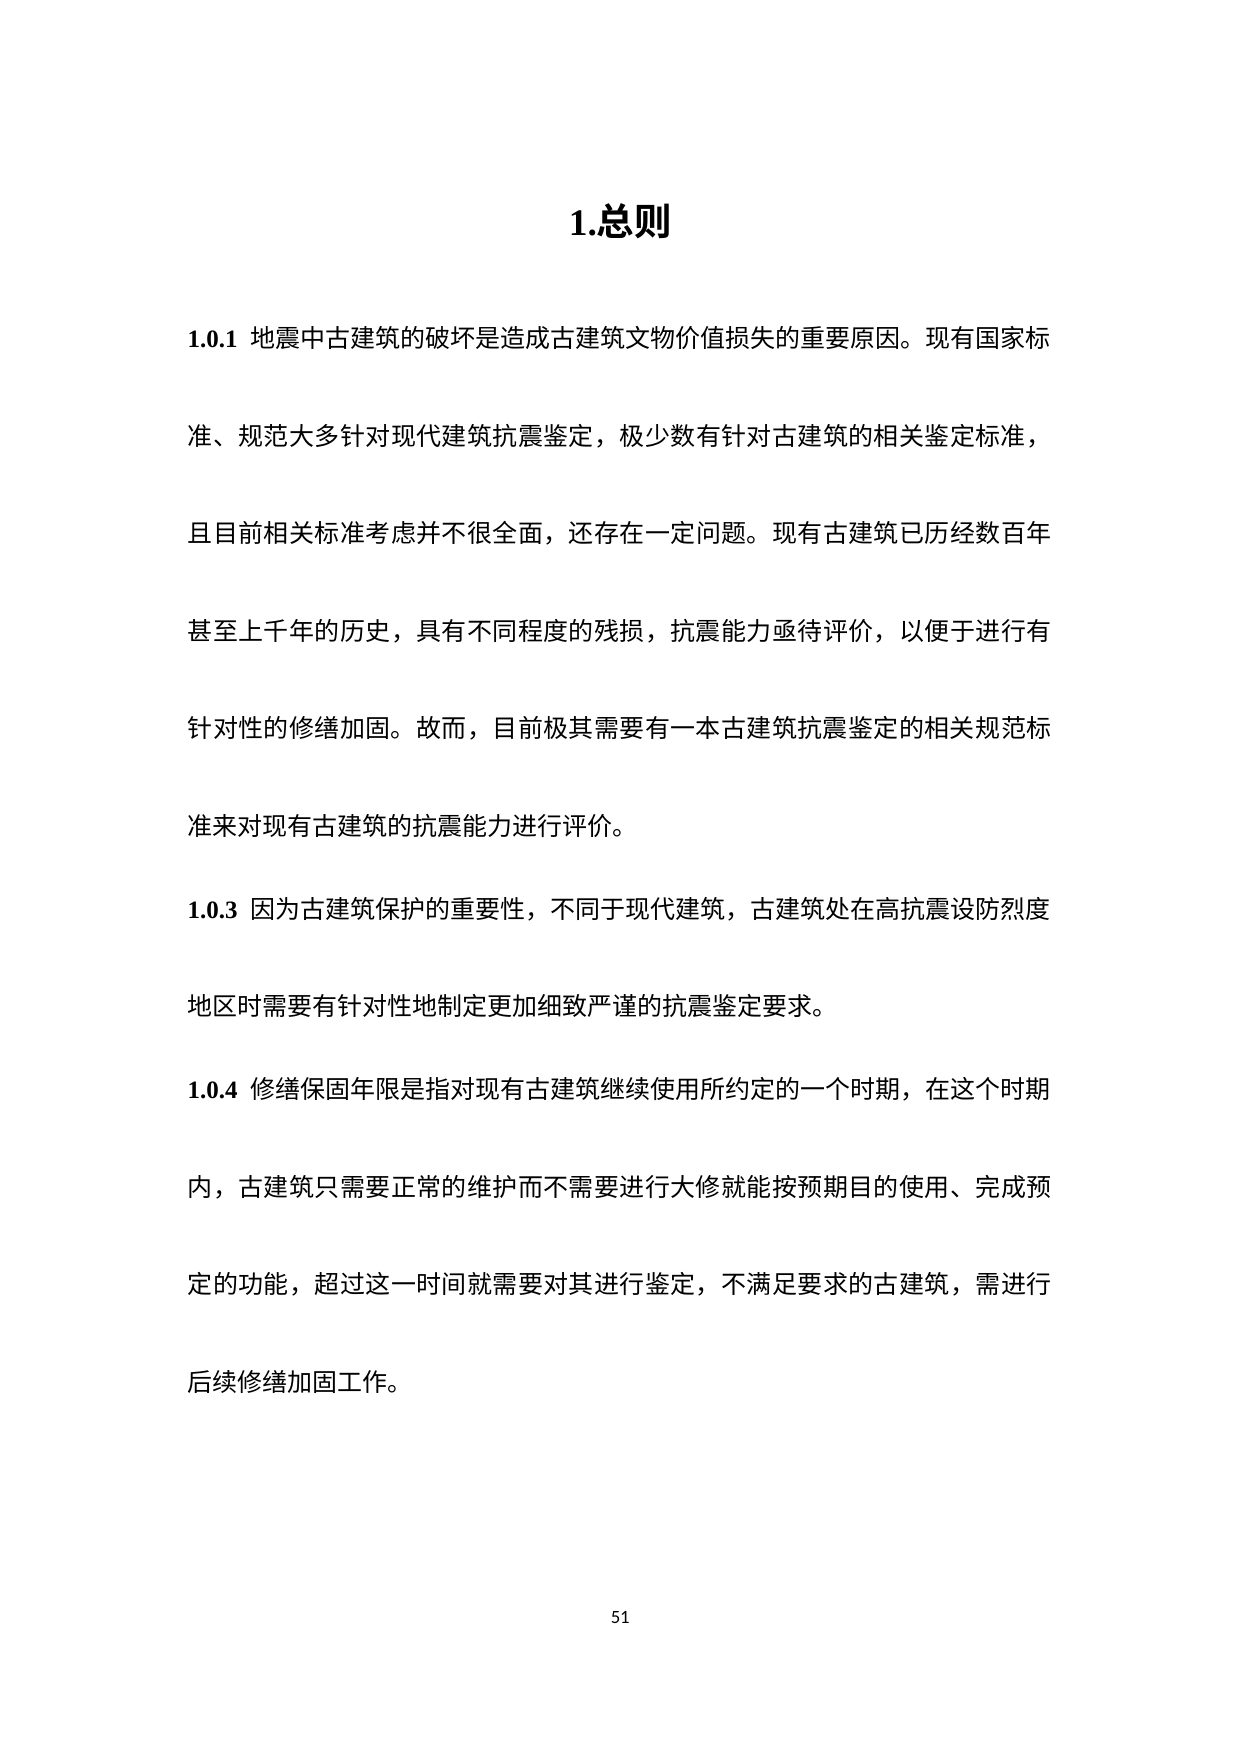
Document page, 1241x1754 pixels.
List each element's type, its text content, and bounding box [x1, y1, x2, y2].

text 1.0.4 修缮保固年限是指对现有古建筑继续使用所约定的一个时期，在这个时期内，古建筑只需要正常的维护而不需要进行大修就能按预期目的使用、完成预定的功能，超过这一时间就需要对其进行鉴定，不满足要求的古建筑，需进行后续修缮加固工作。 [187, 1055, 1053, 1413]
text 1.0.3 因为古建筑保护的重要性，不同于现代建筑，古建筑处在高抗震设防烈度地区时需要有针对性地制定更加细致严谨的抗震鉴定要求。 [187, 875, 1053, 1037]
subtitle 1.总则 [187, 187, 1053, 252]
text 1.0.1 地震中古建筑的破坏是造成古建筑文物价值损失的重要原因。现有国家标准、规范大多针对现代建筑抗震鉴定，极少数有针对古建筑的相关鉴定标准，且目前相关标准考虑并不很全面，还存在一定问题。现有古建筑已历经数百年甚至上千年的历史，具有不同程度的残损，抗震能力亟待评价，以便于进行有针对性的修缮加固。故而，目前极其需要有一本古建筑抗震鉴定的相关规范标准来对现有古建筑的抗震能力进行评价。 [187, 304, 1053, 857]
